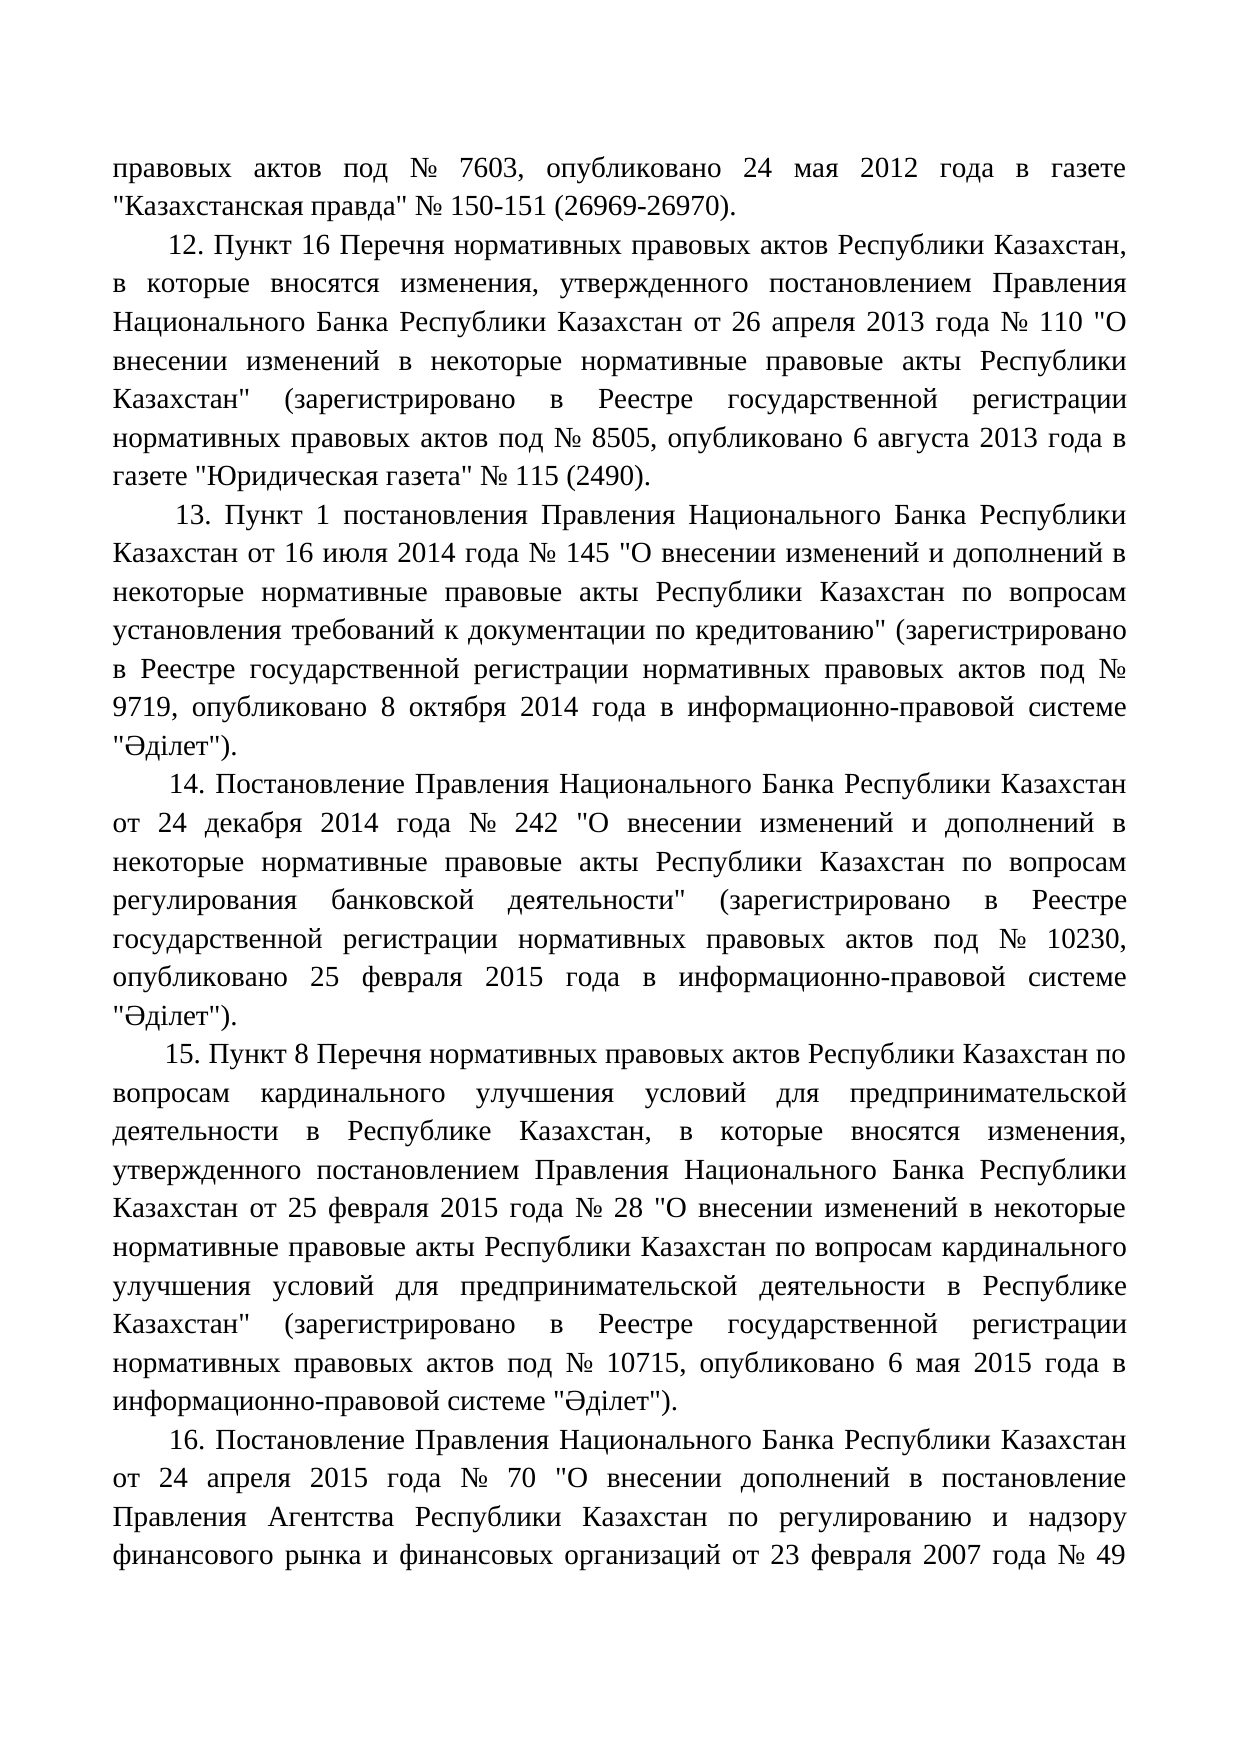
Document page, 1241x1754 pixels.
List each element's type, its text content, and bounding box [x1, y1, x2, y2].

text 12. Пункт 16 Перечня нормативных правовых актов Республики Казахстан, в которые вносятся изменения, утвержденного постановлением Правления Национального Банка Республики Казахстан от 26 апреля 2013 года № 110 "О внесении изменений в некоторые нормативные правовые акты Республики Казахстан" (зарегистрировано в Реестре государственной регистрации нормативных правовых актов под № 8505, опубликовано 6 августа 2013 года в газете "Юридическая газета" № 115 (2490). [112, 227, 1128, 492]
text 14. Постановление Правления Национального Банка Республики Казахстан от 24 декабря 2014 года № 242 "О внесении изменений и дополнений в некоторые нормативные правовые акты Республики Казахстан по вопросам регулирования банковской деятельности" (зарегистрировано в Реестре государственной регистрации нормативных правовых актов под № 10230, опубликовано 25 февраля 2015 года в информационно-правовой системе "Әділет"). [112, 767, 1128, 1031]
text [112, 150, 1128, 222]
text 13. Пункт 1 постановления Правления Национального Банка Республики Казахстан от 16 июля 2014 года № 145 "О внесении изменений и дополнений в некоторые нормативные правовые акты Республики Казахстан по вопросам установления требований к документации по кредитованию" (зарегистрировано в Реестре государственной регистрации нормативных правовых актов под № 9719, опубликовано 8 октября 2014 года в информационно-правовой системе "Әділет"). [112, 497, 1128, 762]
text 15. Пункт 8 Перечня нормативных правовых актов Республики Казахстан по вопросам кардинального улучшения условий для предпринимательской деятельности в Республике Казахстан, в которые вносятся изменения, утвержденного постановлением Правления Национального Банка Республики Казахстан от 25 февраля 2015 года № 28 "О внесении изменений в некоторые нормативные правовые акты Республики Казахстан по вопросам кардинального улучшения условий для предпринимательской деятельности в Республике Казахстан" (зарегистрировано в Реестре государственной регистрации нормативных правовых актов под № 10715, опубликовано 6 мая 2015 года в информационно-правовой системе "Әділет"). [112, 1036, 1128, 1417]
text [112, 1422, 1128, 1571]
